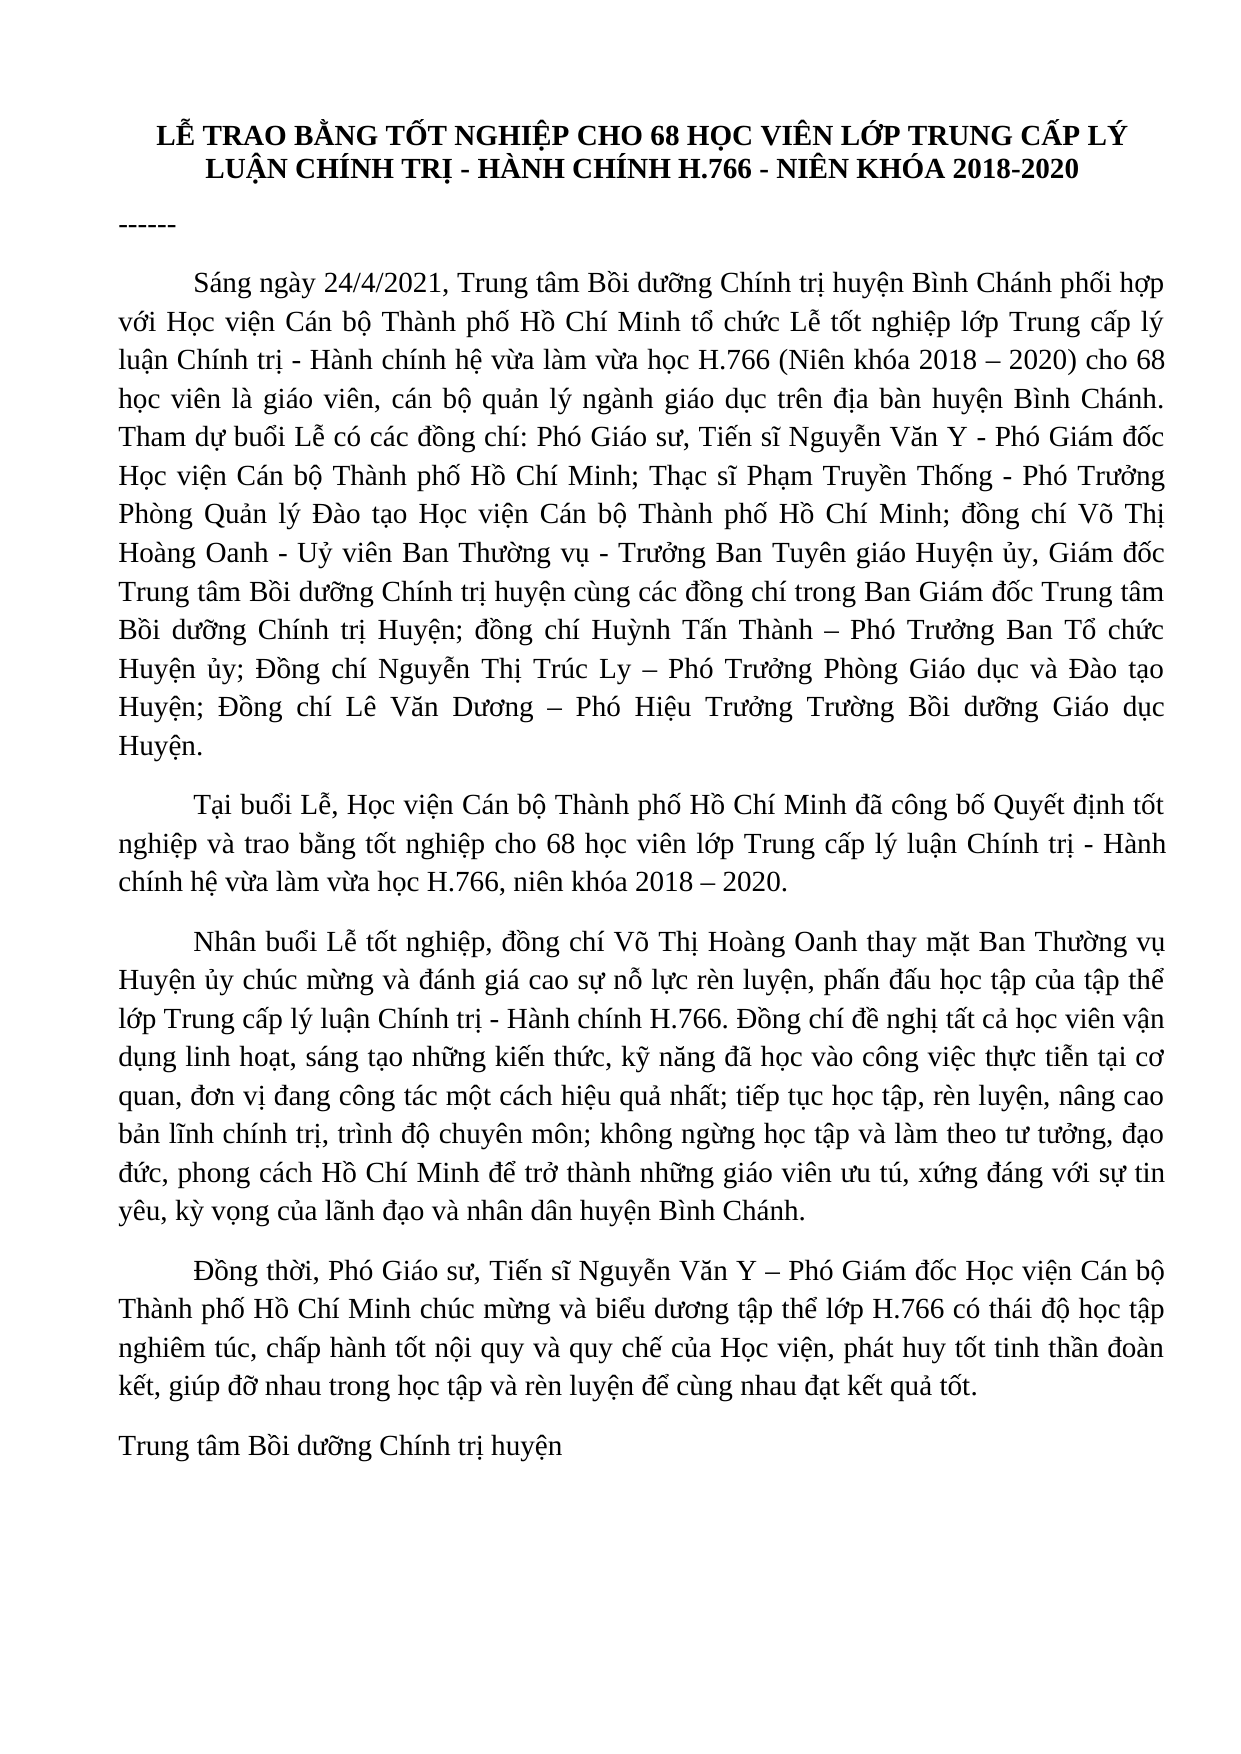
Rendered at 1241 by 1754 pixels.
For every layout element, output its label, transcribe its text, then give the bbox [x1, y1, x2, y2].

text Trung tâm Bồi dưỡng Chính trị huyện [118, 1428, 1166, 1461]
text LỄ TRAO BẰNG TỐT NGHIỆP CHO 68 HỌC VIÊN LỚP TRUNG CẤP LÝ LUẬN CHÍNH TRỊ - HÀNH CHÍNH H.766 - NIÊN KHÓA 2018-2020 [118, 118, 1166, 185]
text ------ [118, 206, 1166, 239]
text Tại buổi Lễ, Học viện Cán bộ Thành phố Hồ Chí Minh đã công bố Quyết định tốt nghiệp và trao bằng tốt nghiệp cho 68 học viên lớp Trung cấp lý luận Chính trị - Hành chính hệ vừa làm vừa học H.766, niên khóa 2018 – 2020. [118, 787, 1166, 898]
text Sáng ngày 24/4/2021, Trung tâm Bồi dưỡng Chính trị huyện Bình Chánh phối hợp với Học viện Cán bộ Thành phố Hồ Chí Minh tổ chức Lễ tốt nghiệp lớp Trung cấp lý luận Chính trị - Hành chính hệ vừa làm vừa học H.766 (Niên khóa 2018 – 2020) cho 68 học viên là giáo viên, cán bộ quản lý ngành giáo dục trên địa bàn huyện Bình Chánh. Tham dự buổi Lễ có các đồng chí: Phó Giáo sư, Tiến sĩ Nguyễn Văn Y - Phó Giám đốc Học viện Cán bộ Thành phố Hồ Chí Minh; Thạc sĩ Phạm Truyền Thống - Phó Trưởng Phòng Quản lý Đào tạo Học viện Cán bộ Thành phố Hồ Chí Minh; đồng chí Võ Thị Hoàng Oanh - Uỷ viên Ban Thường vụ - Trưởng Ban Tuyên giáo Huyện ủy, Giám đốc Trung tâm Bồi dưỡng Chính trị huyện cùng các đồng chí trong Ban Giám đốc Trung tâm Bồi dưỡng Chính trị Huyện; đồng chí Huỳnh Tấn Thành – Phó Trưởng Ban Tổ chức Huyện ủy; Đồng chí Nguyễn Thị Trúc Ly – Phó Trưởng Phòng Giáo dục và Đào tạo Huyện; Đồng chí Lê Văn Dương – Phó Hiệu Trưởng Trường Bồi dưỡng Giáo dục Huyện. [118, 265, 1166, 761]
text Đồng thời, Phó Giáo sư, Tiến sĩ Nguyễn Văn Y – Phó Giám đốc Học viện Cán bộ Thành phố Hồ Chí Minh chúc mừng và biểu dương tập thể lớp H.766 có thái độ học tập nghiêm túc, chấp hành tốt nội quy và quy chế của Học viện, phát huy tốt tinh thần đoàn kết, giúp đỡ nhau trong học tập và rèn luyện để cùng nhau đạt kết quả tốt. [118, 1253, 1166, 1402]
text Nhân buổi Lễ tốt nghiệp, đồng chí Võ Thị Hoàng Oanh thay mặt Ban Thường vụ Huyện ủy chúc mừng và đánh giá cao sự nỗ lực rèn luyện, phấn đấu học tập của tập thể lớp Trung cấp lý luận Chính trị - Hành chính H.766. Đồng chí đề nghị tất cả học viên vận dụng linh hoạt, sáng tạo những kiến thức, kỹ năng đã học vào công việc thực tiễn tại cơ quan, đơn vị đang công tác một cách hiệu quả nhất; tiếp tục học tập, rèn luyện, nâng cao bản lĩnh chính trị, trình độ chuyên môn; không ngừng học tập và làm theo tư tưởng, đạo đức, phong cách Hồ Chí Minh để trở thành những giáo viên ưu tú, xứng đáng với sự tin yêu, kỳ vọng của lãnh đạo và nhân dân huyện Bình Chánh. [118, 924, 1166, 1227]
